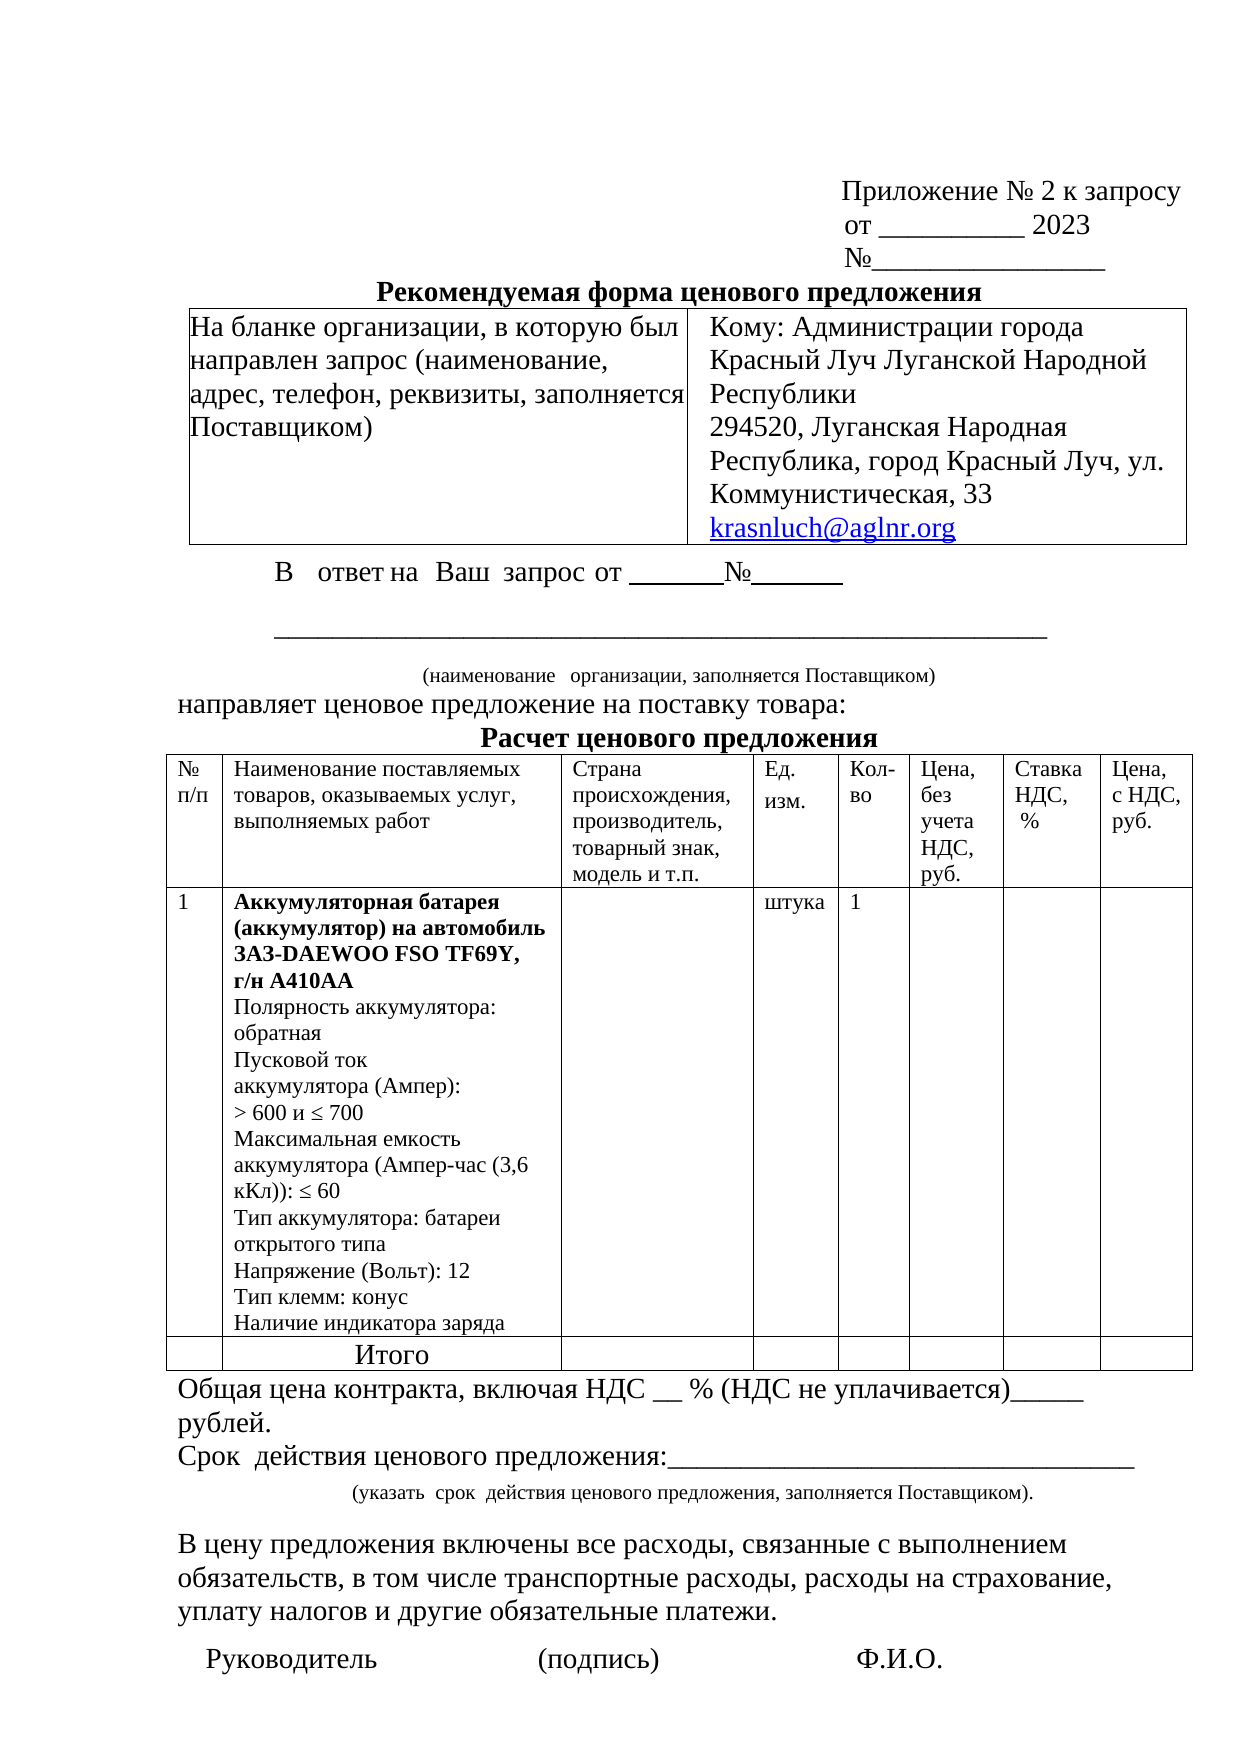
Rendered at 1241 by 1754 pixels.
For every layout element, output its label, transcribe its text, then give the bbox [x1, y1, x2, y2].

table_cell 1 [839, 888, 909, 1336]
table_header Цена, без учета НДС, руб. [910, 755, 1003, 887]
table_header Ед. изм. [754, 755, 838, 887]
table_header Ф.И.О. [754, 1648, 971, 1676]
table_header Наименование поставляемых товаров, оказываемых услуг, выполняемых работ [223, 755, 561, 887]
table_cell [910, 888, 1003, 1336]
table_cell [1101, 1337, 1192, 1370]
table_cell [562, 1337, 753, 1370]
text Приложение № 2 к запросу [177, 173, 1181, 207]
table_cell [839, 1337, 909, 1370]
text от __________ 2023 [177, 207, 1181, 241]
table_header Ставка НДС, % [1004, 755, 1100, 887]
text №________________ [177, 241, 1181, 274]
table_header Цена, с НДС, руб. [1101, 755, 1192, 887]
table_header На бланке организации, в которую был направлен запрос (наименование, адрес, телефон, реквизиты, заполняется Поставщиком) [190, 309, 687, 543]
text Срок действия ценового предложения:________________________________ (указать срок действия ценового предложения, заполняется Поставщиком). [177, 1438, 1157, 1506]
table_cell [910, 1337, 1003, 1370]
text В цену предложения включены все расходы, связанные с выполнением обязательств, в том числе транспортные расходы, расходы на страхование, уплату налогов и другие обязательные платежи. [177, 1526, 1157, 1627]
table_cell [1004, 1337, 1100, 1370]
table_cell [754, 1337, 838, 1370]
table_cell [1101, 888, 1192, 1336]
table_cell [562, 888, 753, 1336]
text Общая цена контракта, включая НДС __ % (НДС не уплачивается)_____ рублей. [177, 1371, 1181, 1438]
table_header (наименование организации, заполняется Поставщиком) направляет ценовое предложение на поставку товара: [177, 663, 1181, 720]
text _____________________________________________________ [274, 608, 1181, 642]
table_cell Итого [223, 1337, 561, 1370]
table_header Страна происхождения, производитель, товарный знак, модель и т.п. [562, 755, 753, 887]
table_header Руководитель (подпись) [177, 1648, 754, 1676]
table_header № п/п [167, 755, 222, 887]
text Расчет ценового предложения [177, 720, 1181, 754]
table_cell [1004, 888, 1100, 1336]
table_cell Аккумуляторная батарея (аккумулятор) на автомобиль ЗАЗ-DAEWOO FSO TF69Y, г/н А410АА Полярность аккумулятора: обратная Пусковой ток аккумулятора (Ампер): > 600 и ≤ 700 Максимальная емкость аккумулятора (Ампер-час (3,6 кКл)): ≤ 60 Тип аккумулятора: батареи открытого типа Напряжение (Вольт): 12 Тип клемм: конус Наличие индикатора заряда [223, 888, 561, 1336]
table_cell штука [754, 888, 838, 1336]
table_cell [167, 1337, 222, 1370]
text Рекомендуемая форма ценового предложения [177, 274, 1181, 308]
table_header Кому: Администрации города Красный Луч Луганской Народной Республики 294520, Луганская Народная Республика, город Красный Луч, ул. Коммунистическая, 33 krasnluch@aglnr.org [688, 309, 1186, 543]
table_cell 1 [167, 888, 222, 1336]
text В ответ на Ваш запрос от № [274, 554, 1181, 587]
table_header Кол-во [839, 755, 909, 887]
